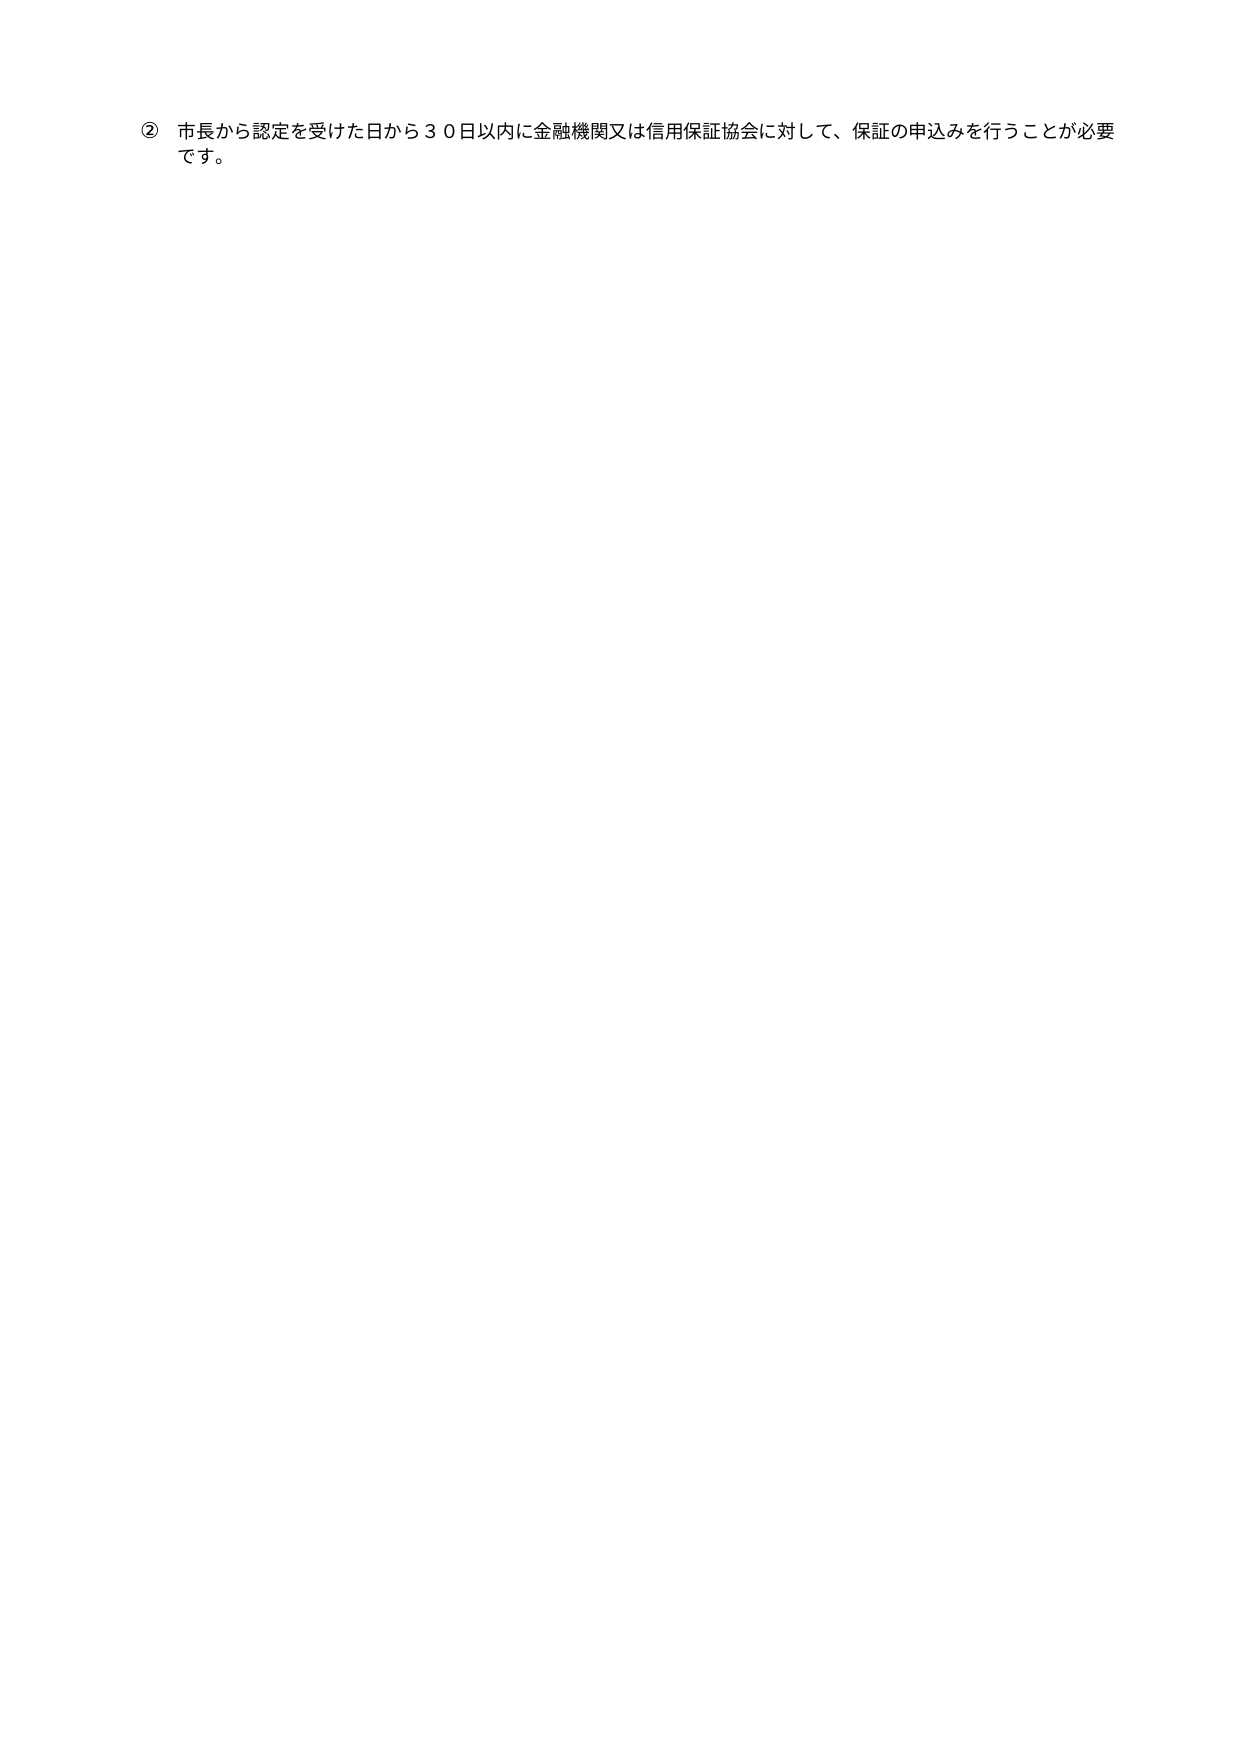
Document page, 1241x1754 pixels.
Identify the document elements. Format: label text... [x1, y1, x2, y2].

list 市長から認定を受けた日から３０日以内に金融機関又は信用保証協会に対して、保証の申込みを行うことが必要です。 [140, 118, 1122, 168]
